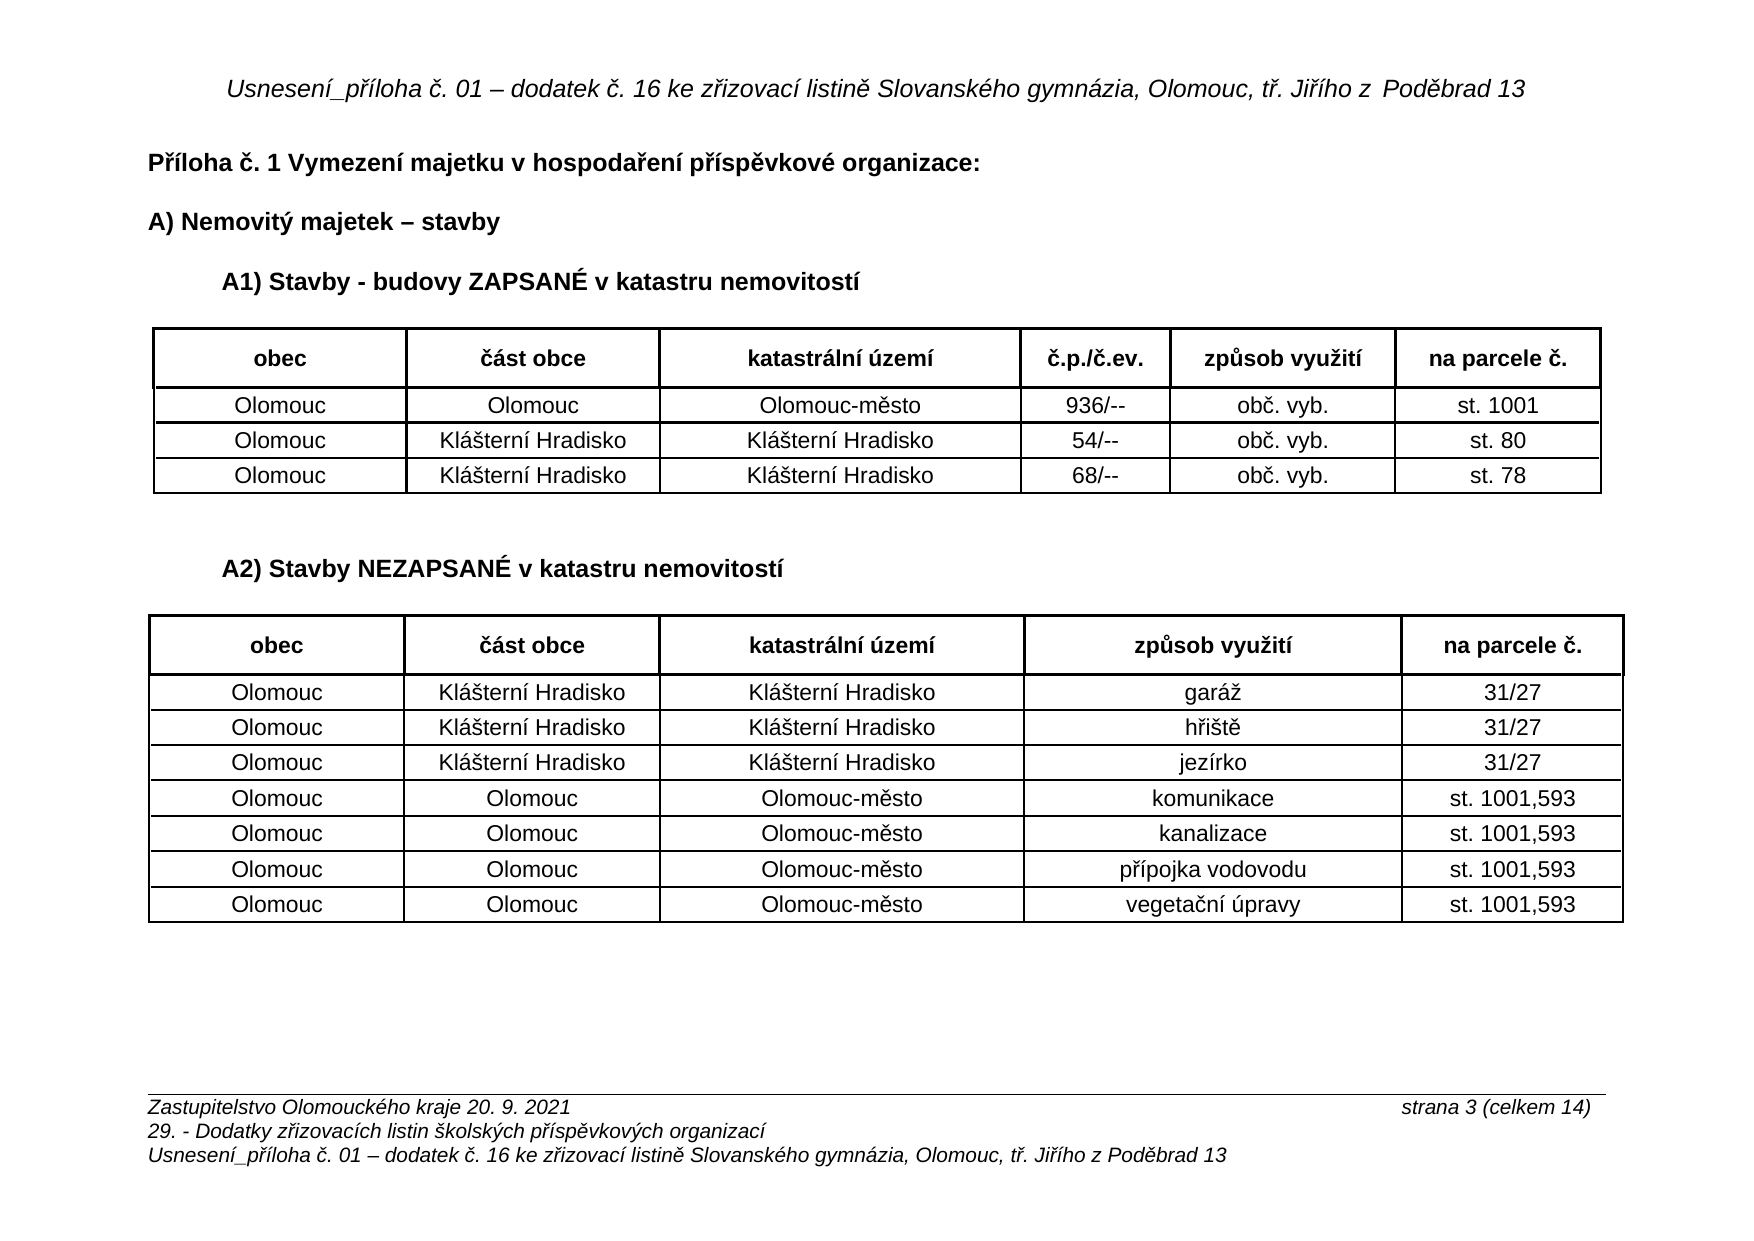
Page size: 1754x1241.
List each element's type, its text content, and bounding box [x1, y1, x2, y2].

table_cell přípojka vodovodu [1025, 852, 1401, 886]
table_cell Olomouc-město [661, 817, 1023, 850]
table_cell 31/27 [1403, 709, 1622, 744]
table_cell obč. vyb. [1171, 389, 1394, 421]
table_cell Olomouc [150, 709, 403, 744]
table_cell st. 1001,593 [1403, 886, 1622, 921]
table_header katastrální území [661, 617, 1023, 673]
table_cell Olomouc-město [661, 852, 1023, 886]
table_cell Olomouc [155, 387, 405, 421]
table_header na parcele č. [1397, 330, 1599, 386]
table_cell Olomouc-město [661, 781, 1023, 815]
table_cell vegetační úpravy [1025, 888, 1401, 921]
table_header část obce [406, 617, 658, 673]
table_cell 68/-- [1022, 459, 1169, 492]
table_cell Olomouc [150, 676, 403, 708]
text Příloha č. 1 Vymezení majetku v hospodaření příspěvkové organizace: [148, 148, 1606, 176]
table_cell Klášterní Hradisko [661, 676, 1023, 708]
table_cell Klášterní Hradisko [405, 676, 659, 708]
table_header způsob využití [1026, 617, 1400, 673]
table_cell st. 1001 [1396, 389, 1600, 421]
table_cell 54/-- [1022, 424, 1169, 457]
table_header obec [151, 617, 403, 673]
table_cell Klášterní Hradisko [408, 424, 659, 457]
table_cell Klášterní Hradisko [405, 746, 659, 779]
table_cell kanalizace [1025, 817, 1401, 850]
table_cell Klášterní Hradisko [405, 711, 659, 744]
table_header způsob využití [1172, 330, 1394, 386]
text A2) Stavby NEZAPSANÉ v katastru nemovitostí [148, 554, 1606, 583]
table_cell Olomouc [405, 781, 659, 815]
text A1) Stavby - budovy ZAPSANÉ v katastru nemovitostí [148, 267, 1606, 296]
table_cell st. 78 [1396, 457, 1600, 492]
table_cell Olomouc-město [661, 888, 1023, 921]
table_cell Klášterní Hradisko [661, 711, 1023, 744]
table_cell Olomouc [150, 886, 403, 921]
table_cell obč. vyb. [1171, 424, 1394, 457]
table_cell Klášterní Hradisko [661, 459, 1020, 492]
table_cell komunikace [1025, 781, 1401, 815]
table_cell Olomouc [405, 888, 659, 921]
text A) Nemovitý majetek – stavby [148, 207, 1606, 236]
table_cell Olomouc [155, 422, 405, 457]
table_cell Olomouc [150, 779, 403, 815]
table_header obec [155, 330, 405, 386]
table_cell st. 80 [1396, 421, 1600, 457]
table_header č.p./č.ev. [1022, 330, 1169, 386]
table_header část obce [408, 330, 658, 386]
table_cell hřiště [1025, 711, 1401, 744]
table_cell jezírko [1025, 746, 1401, 779]
table_cell garáž [1025, 676, 1401, 708]
table_cell st. 1001,593 [1403, 815, 1622, 850]
table_cell Olomouc [405, 817, 659, 850]
table_cell obč. vyb. [1171, 459, 1394, 492]
table_cell Olomouc-město [661, 389, 1020, 421]
table_cell st. 1001,593 [1403, 850, 1622, 886]
table_cell Olomouc [150, 744, 403, 779]
table_header katastrální území [661, 330, 1019, 386]
table_cell Olomouc [405, 852, 659, 886]
table_cell Olomouc [150, 850, 403, 886]
table_cell st. 1001,593 [1403, 779, 1622, 815]
table_cell Olomouc [155, 458, 405, 492]
table_header na parcele č. [1403, 617, 1622, 673]
table_cell Olomouc [408, 389, 659, 421]
table_cell 31/27 [1403, 673, 1622, 708]
table_cell Olomouc [150, 815, 403, 850]
table_cell Klášterní Hradisko [661, 424, 1020, 457]
table_cell 31/27 [1403, 744, 1622, 779]
table_cell Klášterní Hradisko [408, 459, 659, 492]
table_cell Klášterní Hradisko [661, 746, 1023, 779]
table_cell 936/-- [1022, 389, 1169, 421]
